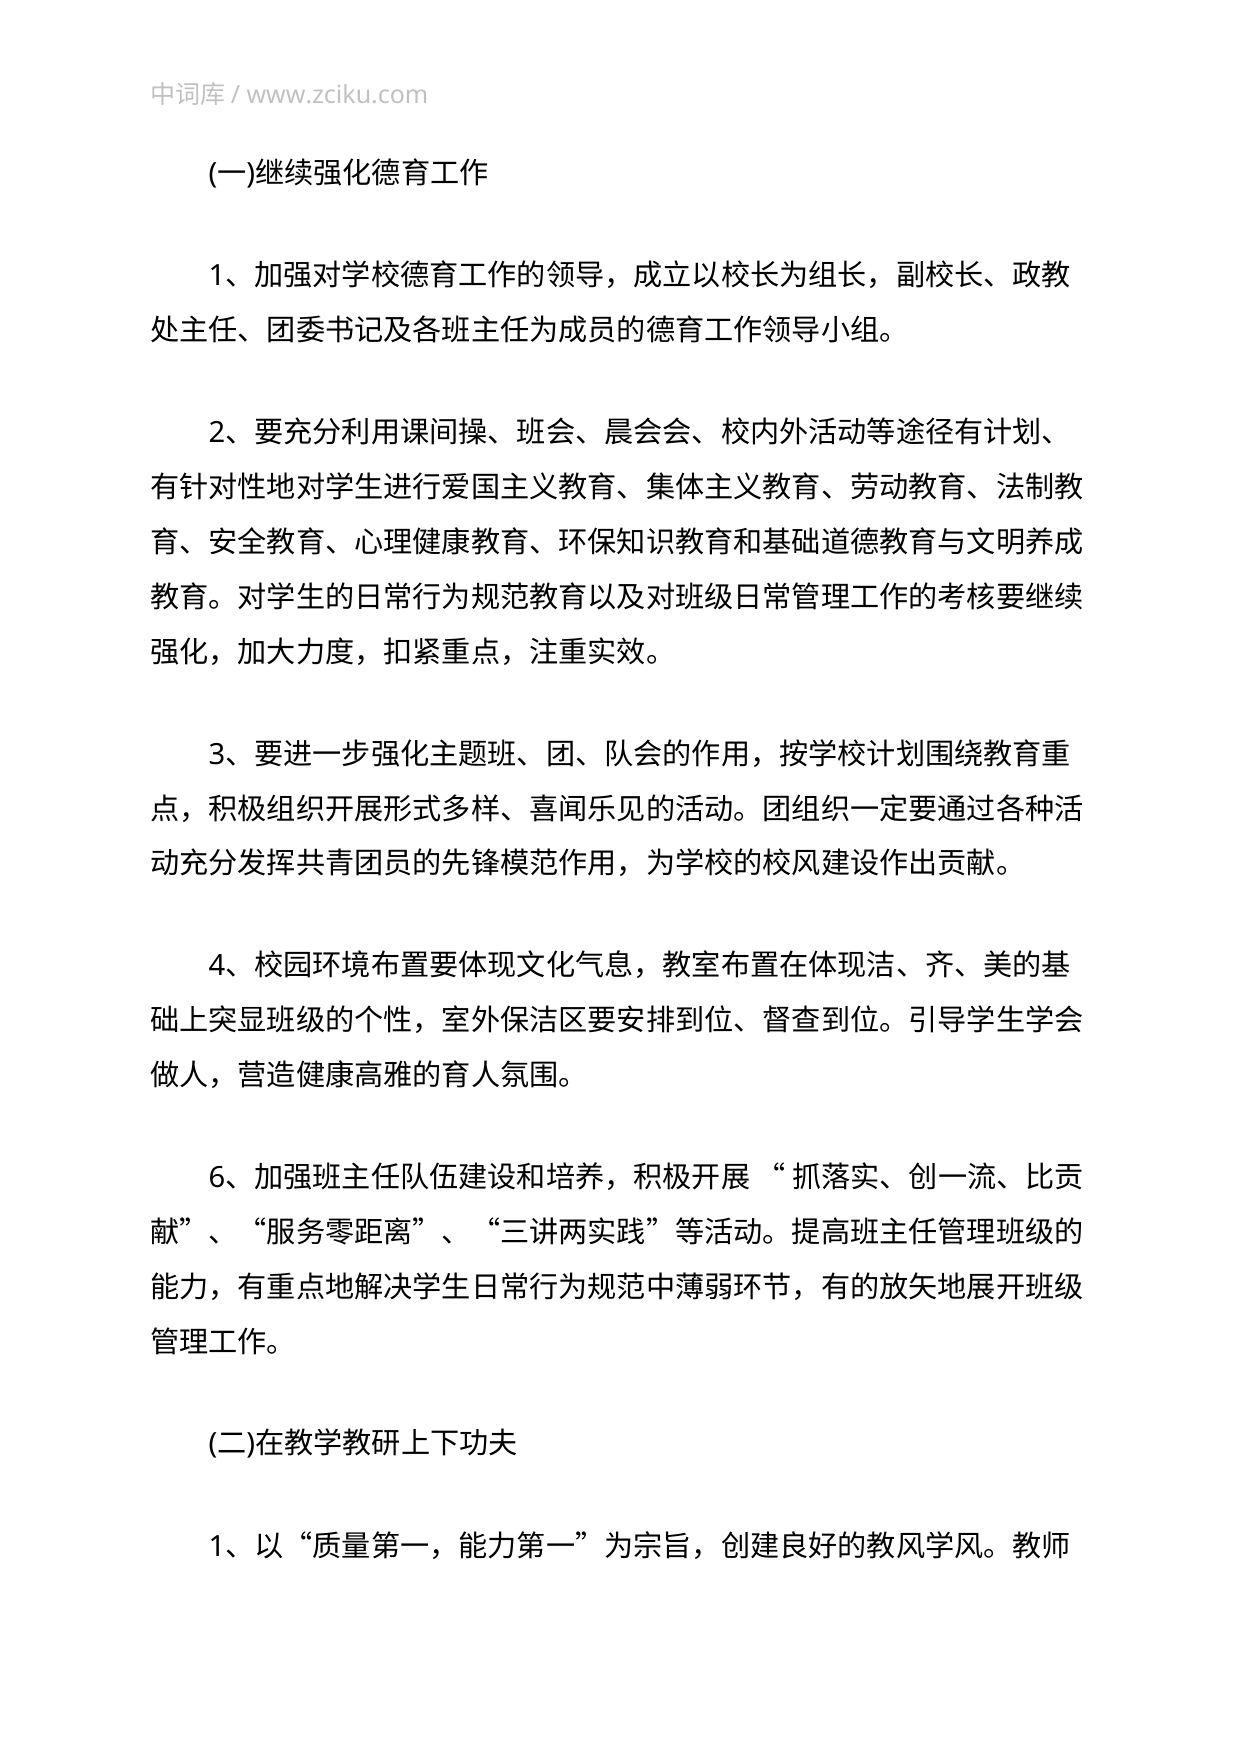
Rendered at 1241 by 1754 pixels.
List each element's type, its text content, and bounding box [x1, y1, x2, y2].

text 6、加强班主任队伍建设和培养，积极开展 “ 抓落实、创一流、比贡献”、“服务零距离”、“三讲两实践”等活动。提高班主任管理班级的能力，有重点地解决学生日常行为规范中薄弱环节，有的放矢地展开班级管理工作。 [150, 1153, 1090, 1361]
text 2、要充分利用课间操、班会、晨会会、校内外活动等途径有计划、有针对性地对学生进行爱国主义教育、集体主义教育、劳动教育、法制教育、安全教育、心理健康教育、环保知识教育和基础道德教育与文明养成教育。对学生的日常行为规范教育以及对班级日常管理工作的考核要继续强化，加大力度，扣紧重点，注重实效。 [150, 409, 1090, 671]
text (一)继续强化德育工作 [150, 150, 1090, 192]
text (二)在教学教研上下功夫 [150, 1420, 1090, 1462]
text 1、加强对学校德育工作的领导，成立以校长为组长，副校长、政教处主任、团委书记及各班主任为成员的德育工作领导小组。 [150, 252, 1090, 349]
text 4、校园环境布置要体现文化气息，教室布置在体现洁、齐、美的基础上突显班级的个性，室外保洁区要安排到位、督查到位。引导学生学会做人，营造健康高雅的育人氛围。 [150, 942, 1090, 1094]
text 3、要进一步强化主题班、团、队会的作用，按学校计划围绕教育重点，积极组织开展形式多样、喜闻乐见的活动。团组织一定要通过各种活动充分发挥共青团员的先锋模范作用，为学校的校风建设作出贡献。 [150, 730, 1090, 882]
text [150, 1522, 1090, 1564]
